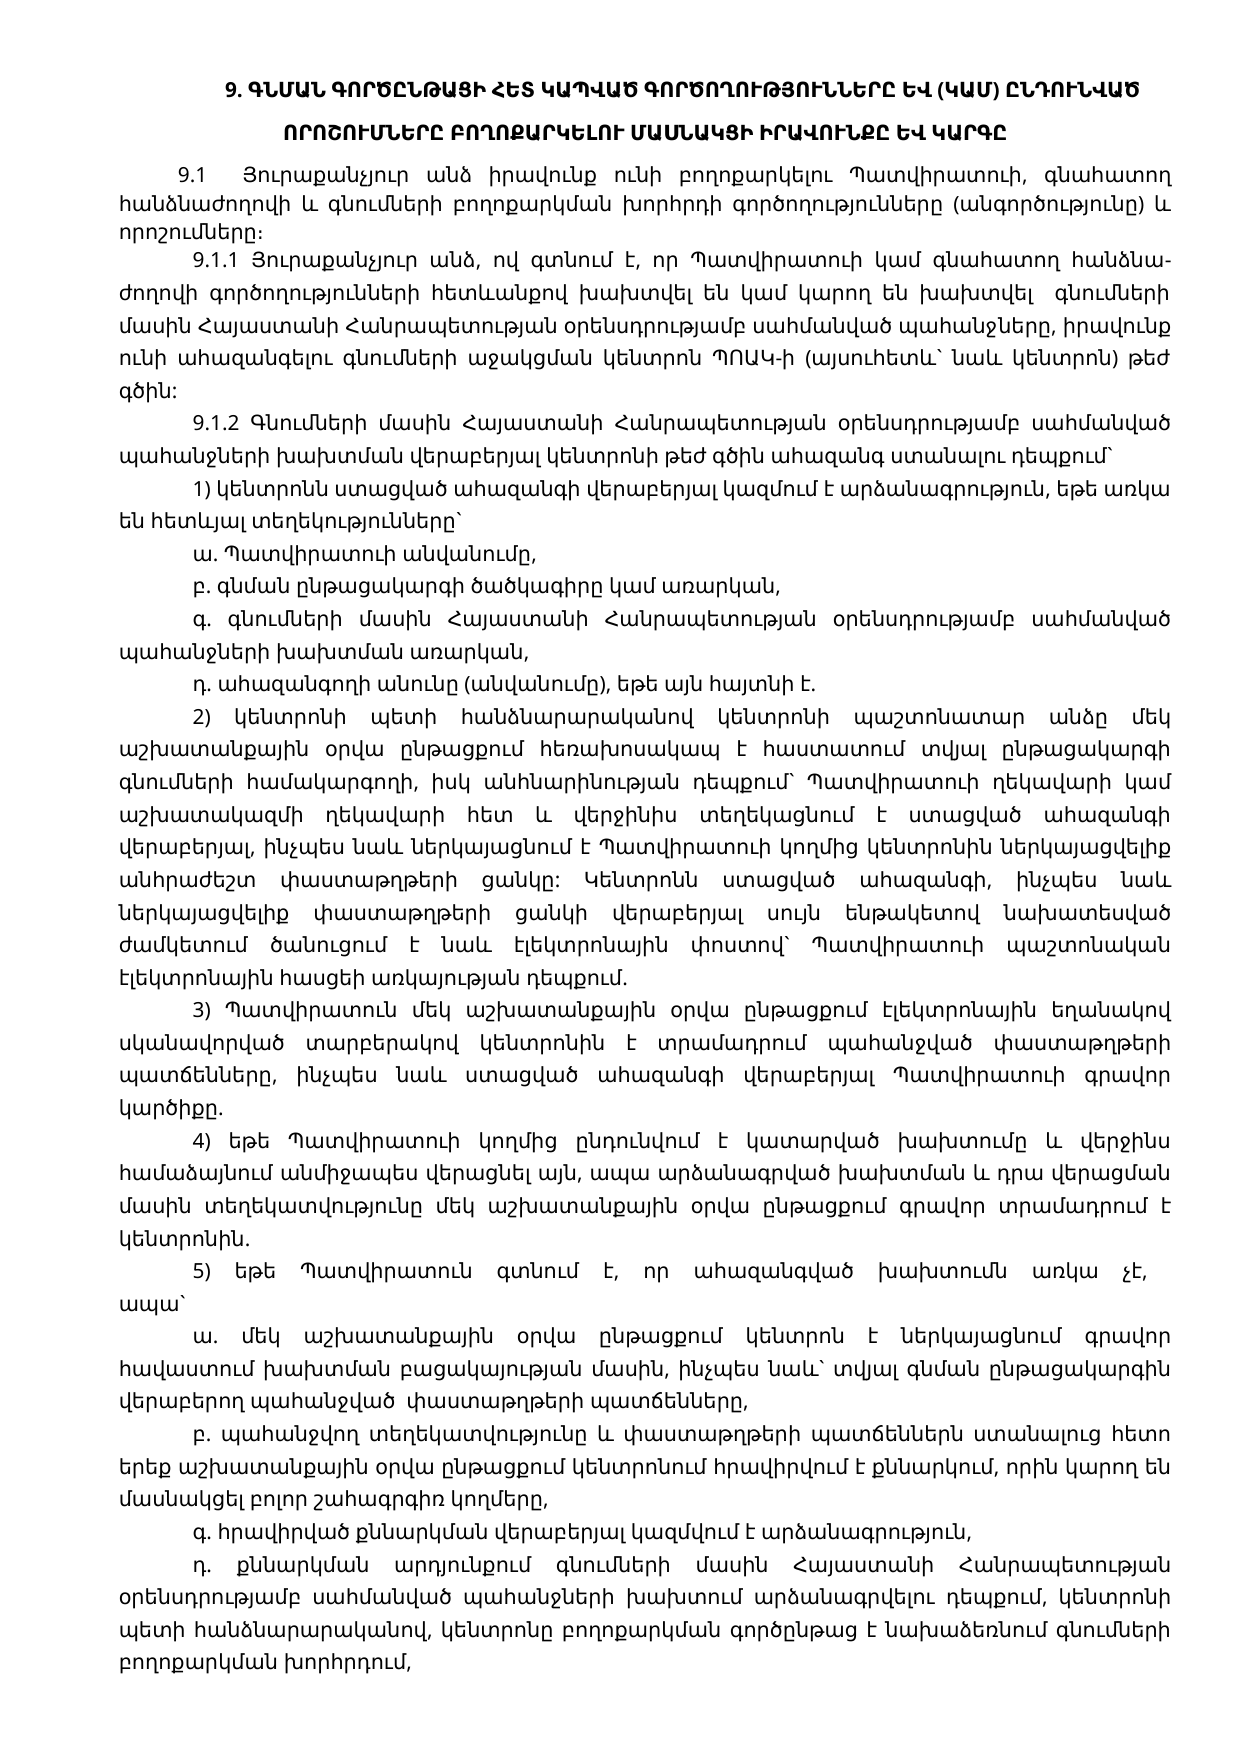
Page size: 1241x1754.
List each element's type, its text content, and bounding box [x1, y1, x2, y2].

text 9.1.2 Գնումների մասին Հայաստանի Հանրապետության օրենսդրությամբ սահմանված պահանջների խախտման վերաբերյալ կենտրոնի թեժ գծին ահազանգ ստանալու դեպքում` [118, 408, 1171, 469]
text 2) կենտրոնի պետի հանձնարարականով կենտրոնի պաշտոնատար անձը մեկ աշխատանքային օրվա ընթացքում հեռախոսակապ է հաստատում տվյալ ընթացակարգի գնումների համակարգողի, իսկ անհնարինության դեպքում` Պատվիրատուի ղեկավարի կամ աշխատակազմի ղեկավարի հետ և վերջինիս տեղեկացնում է ստացված ահազանգի վերաբերյալ, ինչպես նաև ներկայացնում է Պատվիրատուի կողմից կենտրոնին ներկայացվելիք անհրաժեշտ փաստաթղթերի ցանկը: Կենտրոնն ստացված ահազանգի, ինչպես նաև ներկայացվելիք փաստաթղթերի ցանկի վերաբերյալ սույն ենթակետով նախատեսված ժամկետում ծանուցում է նաև էլեկտրոնային փոստով` Պատվիրատուի պաշտոնական էլեկտրոնային հասցեի առկայության դեպքում. [118, 702, 1171, 991]
text ա. Պատվիրատուի անվանումը, [118, 539, 1171, 567]
text 5) եթե Պատվիրատուն գտնում է, որ ահազանգված խախտումն առկա չէ, ապա` [118, 1256, 1171, 1317]
text 3) Պատվիրատուն մեկ աշխատանքային օրվա ընթացքում էլեկտրոնային եղանակով սկանավորված տարբերակով կենտրոնին է տրամադրում պահանջված փաստաթղթերի պատճենները, ինչպես նաև ստացված ահազանգի վերաբերյալ Պատվիրատուի գրավոր կարծիքը. [118, 995, 1171, 1122]
text 4) եթե Պատվիրատուի կողմից ընդունվում է կատարված խախտումը և վերջինս համաձայնում անմիջապես վերացնել այն, ապա արձանագրված խախտման և դրա վերացման մասին տեղեկատվությունը մեկ աշխատանքային օրվա ընթացքում գրավոր տրամադրում է կենտրոնին. [118, 1126, 1171, 1252]
text ա. մեկ աշխատանքային օրվա ընթացքում կենտրոն է ներկայացնում գրավոր հավաստում խախտման բացակայության մասին, ինչպես նաև` տվյալ գնման ընթացակարգին վերաբերող պահանջված փաստաթղթերի պատճենները, [118, 1321, 1171, 1415]
text 1) կենտրոնն ստացված ահազանգի վերաբերյալ կազմում է արձանագրություն, եթե առկա են հետևյալ տեղեկությունները` [118, 474, 1171, 535]
text 9.1 Յուրաքանչյուր անձ իրավունք ունի բողոքարկելու Պատվիրատուի, գնահատող հանձնաժողովի և գնումների բողոքարկման խորհրդի գործողությունները (անգործությունը) և որոշումները։ [118, 160, 1171, 246]
text 9.1.1 Յուրաքանչյուր անձ, ով գտնում է, որ Պատվիրատուի կամ գնահատող հանձնաժողովի գործողությունների հետևանքով խախտվել են կամ կարող են խախտվել գնումների մասին Հայաստանի Հանրապետության օրենսդրությամբ սահմանված պահանջները, իրավունք ունի ահազանգելու գնումների աջակցման կենտրոն ՊՈԱԿ-ի (այսուհետև` նաև կենտրոն) թեժ գծին: [118, 246, 1171, 404]
text 9. ԳՆՄԱՆ ԳՈՐԾԸՆԹԱՑԻ ՀԵՏ ԿԱՊՎԱԾ ԳՈՐԾՈՂՈՒԹՅՈՒՆՆԵՐԸ ԵՎ (ԿԱՄ) ԸՆԴՈՒՆՎԱԾ ՈՐՈՇՈՒՄՆԵՐԸ ԲՈՂՈՔԱՐԿԵԼՈՒ ՄԱՍՆԱԿՑԻ ԻՐԱՎՈՒՆՔԸ ԵՎ ԿԱՐԳԸ [118, 75, 1171, 146]
text բ. գնման ընթացակարգի ծածկագիրը կամ առարկան, [118, 572, 1171, 600]
text բ. պահանջվող տեղեկատվությունը և փաստաթղթերի պատճեններն ստանալուց հետո երեք աշխատանքային օրվա ընթացքում կենտրոնում հրավիրվում է քննարկում, որին կարող են մասնակցել բոլոր շահագրգիռ կողմերը, [118, 1419, 1171, 1513]
text գ. գնումների մասին Հայաստանի Հանրապետության օրենսդրությամբ սահմանված պահանջների խախտման առարկան, [118, 604, 1171, 665]
text դ. քննարկման արդյունքում գնումների մասին Հայաստանի Հանրապետության օրենսդրությամբ սահմանված պահանջների խախտում արձանագրվելու դեպքում, կենտրոնի պետի հանձնարարականով, կենտրոնը բողոքարկման գործընթաց է նախաձեռնում գնումների բողոքարկման խորհրդում, [118, 1550, 1171, 1676]
text դ. ահազանգողի անունը (անվանումը), եթե այն հայտնի է. [118, 669, 1171, 698]
text գ. հրավիրված քննարկման վերաբերյալ կազմվում է արձանագրություն, [118, 1517, 1171, 1546]
